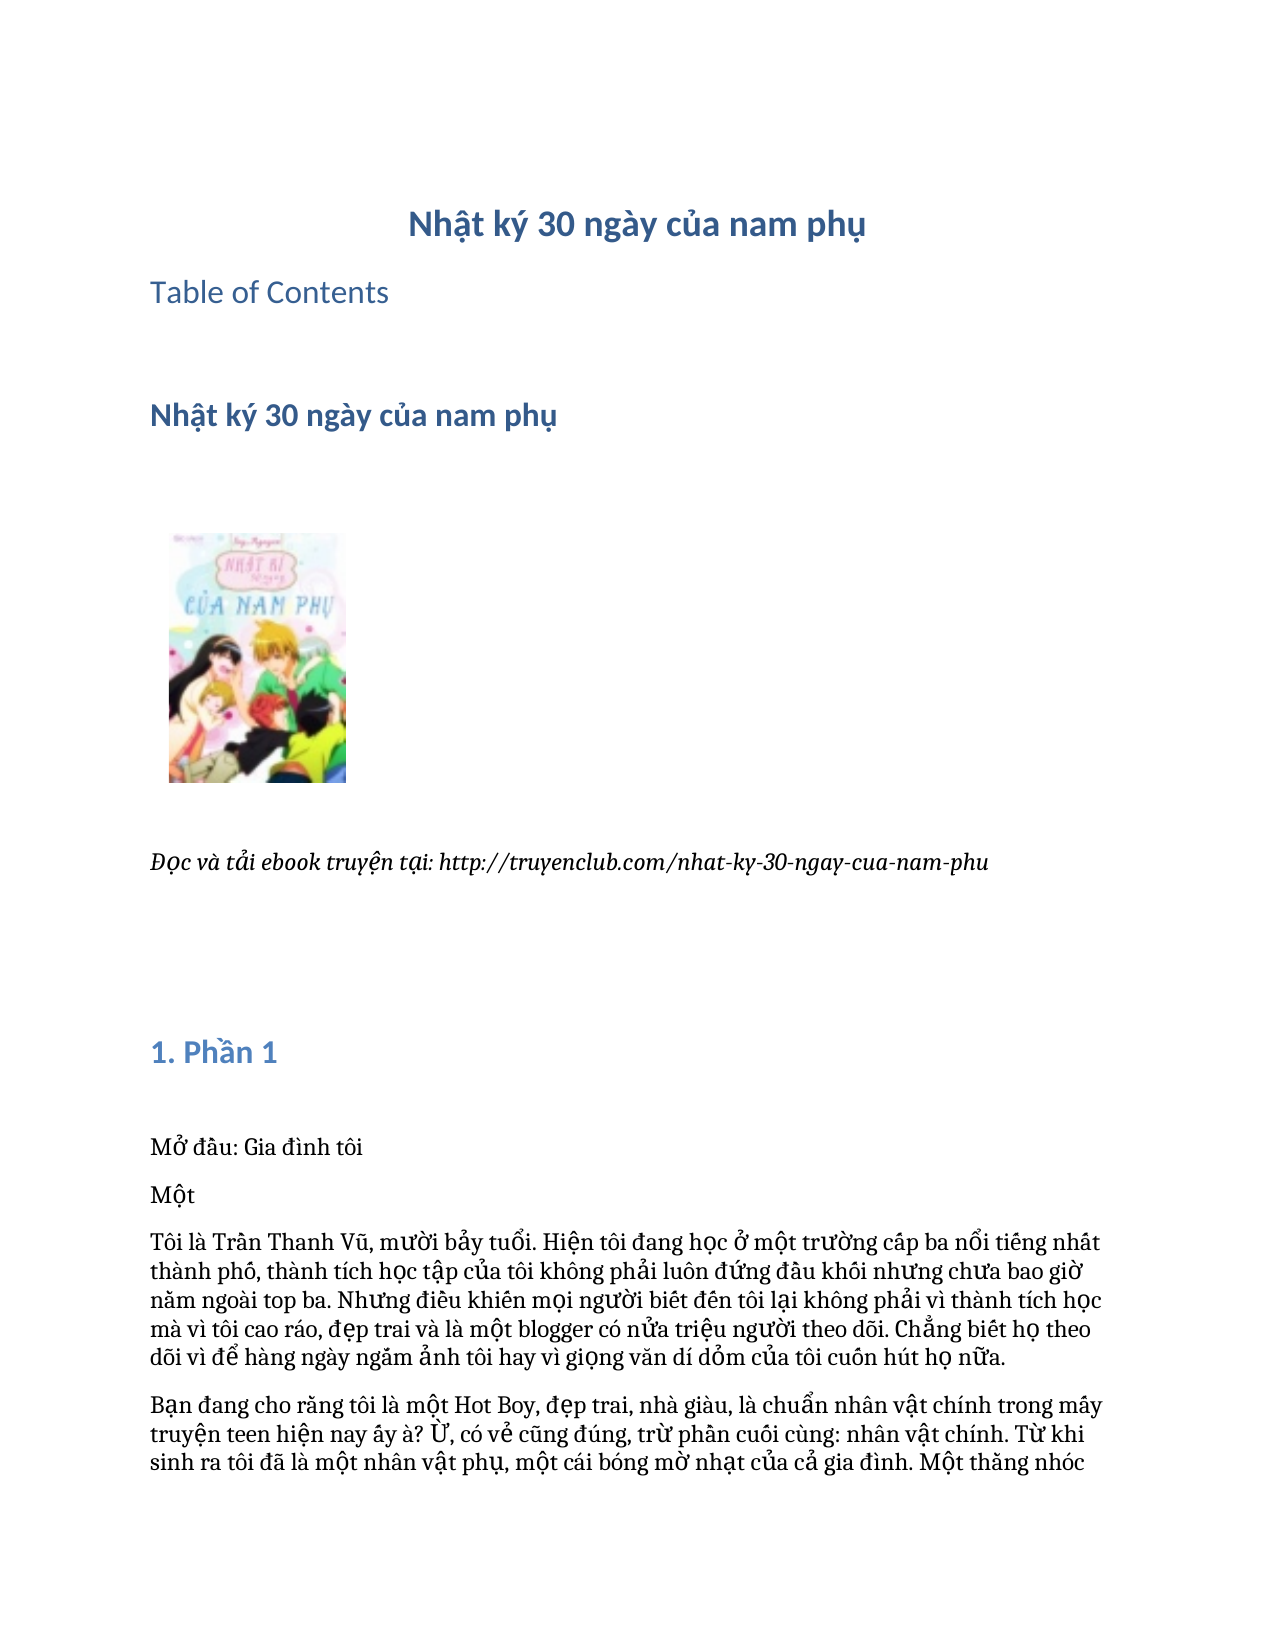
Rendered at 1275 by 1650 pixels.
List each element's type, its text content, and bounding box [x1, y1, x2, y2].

text Mở đầu: Gia đình tôi [150, 1076, 1125, 1162]
subtitle Nhật ký 30 ngày của nam phụ [150, 393, 1125, 434]
picture [168, 533, 346, 783]
text Đọc và tải ebook truyện tại: http://truyenclub.com/nhat-ky-30-ngay-cua-nam-phu [150, 791, 1125, 906]
subtitle 1. Phần 1 [150, 1031, 1125, 1072]
title Nhật ký 30 ngày của nam phụ [150, 200, 1125, 246]
text Một [150, 1181, 1125, 1209]
table_header [139, 529, 1275, 787]
text Tôi là Trần Thanh Vũ, mười bảy tuổi. Hiện tôi đang học ở một trường cấp ba nổi tiếng nhất thành phố, thành tích học tập của tôi không phải luôn đứng đầu khối nhưng chưa bao giờ nằm ngoài top ba. Nhưng điều khiến mọi người biết đến tôi lại không phải vì thành tích học mà vì tôi cao ráo, đẹp trai và là một blogger có nửa triệu người theo dõi. Chẳng biết họ theo dõi vì để hàng ngày ngắm ảnh tôi hay vì giọng văn dí dỏm của tôi cuốn hút họ nữa. [150, 1228, 1125, 1372]
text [150, 1391, 1125, 1477]
